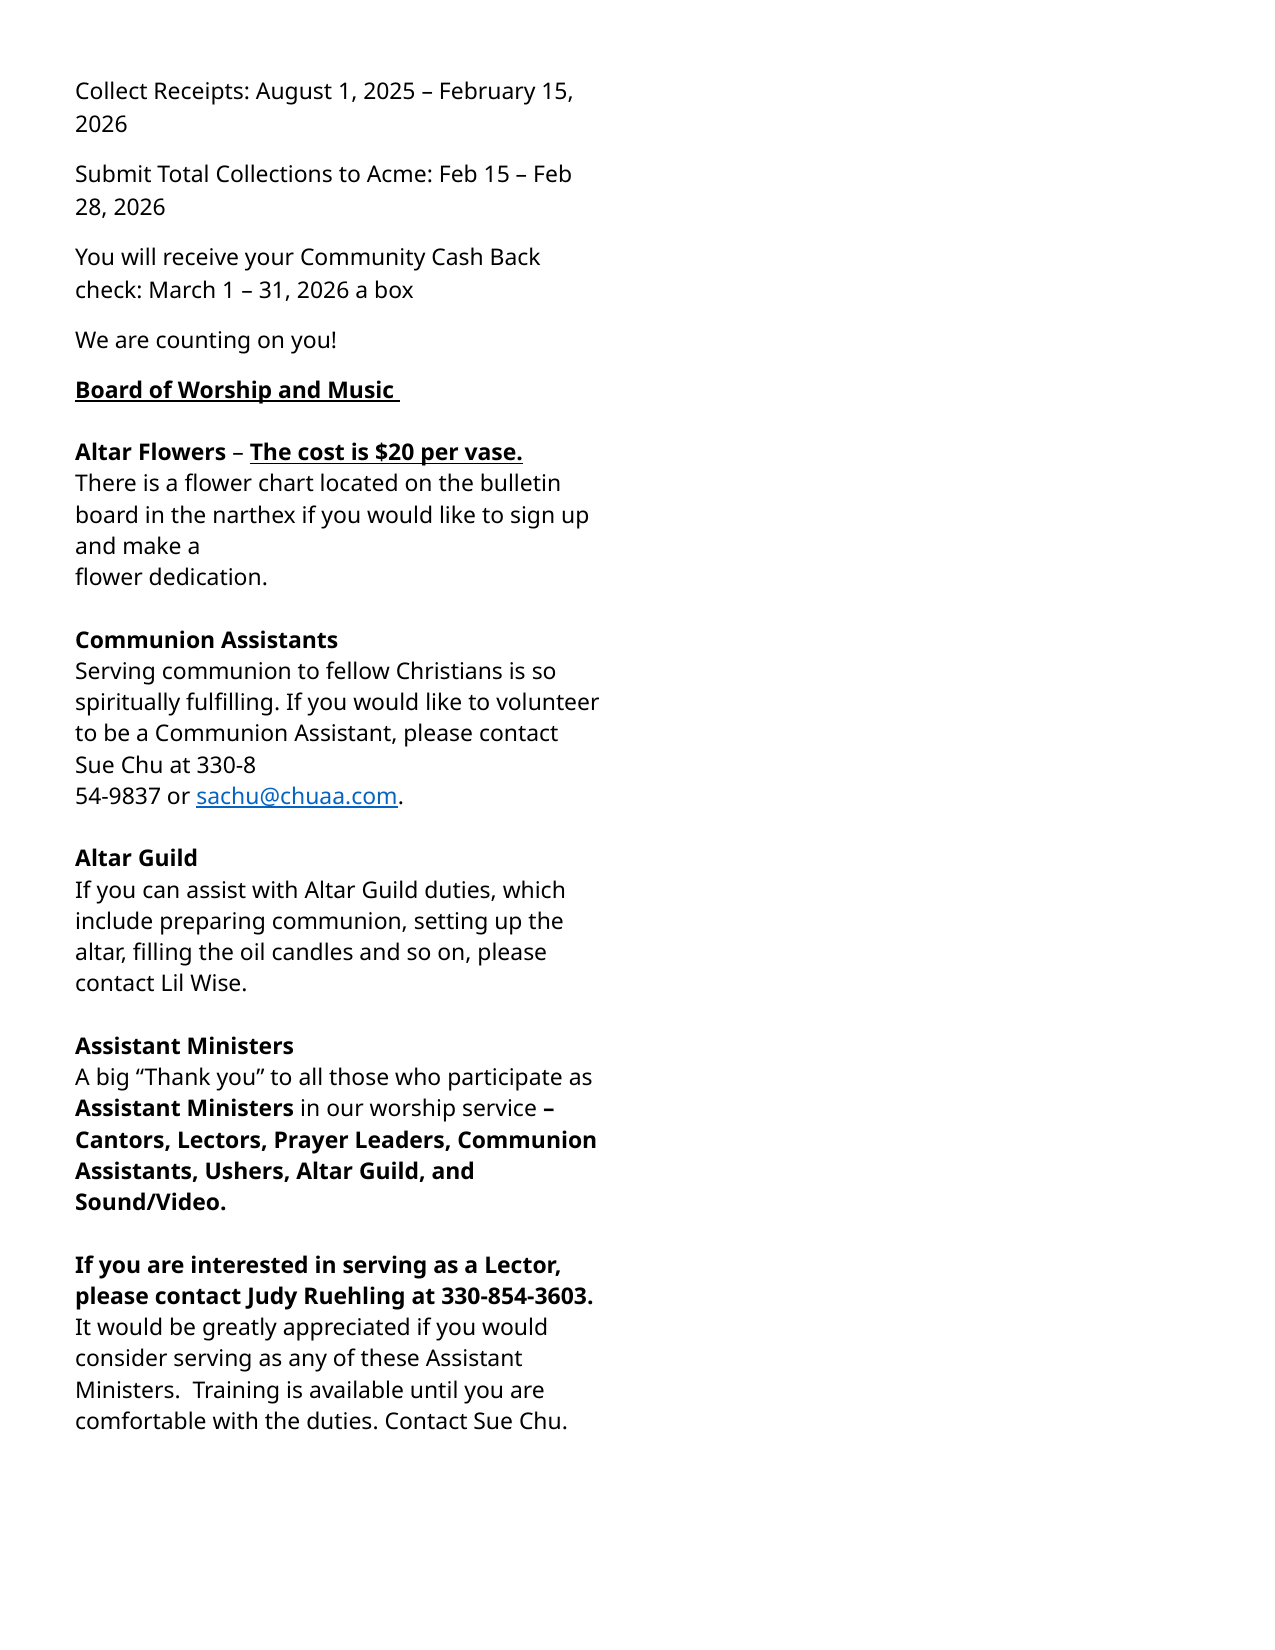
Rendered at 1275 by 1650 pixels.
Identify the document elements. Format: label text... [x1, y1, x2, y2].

text Submit Total Collections to Acme: Feb 15 – Feb 28, 2026 [75, 158, 600, 222]
text Altar Flowers – The cost is $20 per vase. [75, 436, 600, 467]
text There is a flower chart located on the bulletin board in the narthex if you would like to sign up and make a [75, 467, 600, 561]
text If you are interested in serving as a Lector, please contact Judy Ruehling at 330-854-3603. [75, 1248, 600, 1311]
text It would be greatly appreciated if you would consider serving as any of these Assistant Ministers. Training is available until you are comfortable with the duties. Contact Sue Chu. [75, 1311, 600, 1436]
text Assistant Ministers [75, 1030, 600, 1061]
text Board of Worship and Music [75, 373, 600, 405]
text Altar Guild [75, 842, 600, 873]
text Serving communion to fellow Christians is so spiritually fulfilling. If you would like to volunteer to be a Communion Assistant, please contact Sue Chu at 330-8 [75, 655, 600, 780]
text We are counting on you! [75, 324, 600, 355]
text A big “Thank you” to all those who participate as Assistant Ministers in our worship service – Cantors, Lectors, Prayer Leaders, Communion Assistants, Ushers, Altar Guild, and Sound/Video. [75, 1061, 600, 1217]
text 54-9837 or sachu@chuaa.com. [75, 780, 600, 811]
text If you can assist with Altar Guild duties, which include preparing communion, setting up the altar, filling the oil candles and so on, please contact Lil Wise. [75, 873, 600, 998]
text You will receive your Community Cash Back check: March 1 – 31, 2026 a box [75, 241, 600, 305]
text Collect Receipts: August 1, 2025 – February 15, 2026 [75, 75, 600, 139]
text flower dedication. [75, 561, 600, 592]
text Communion Assistants [75, 623, 600, 655]
